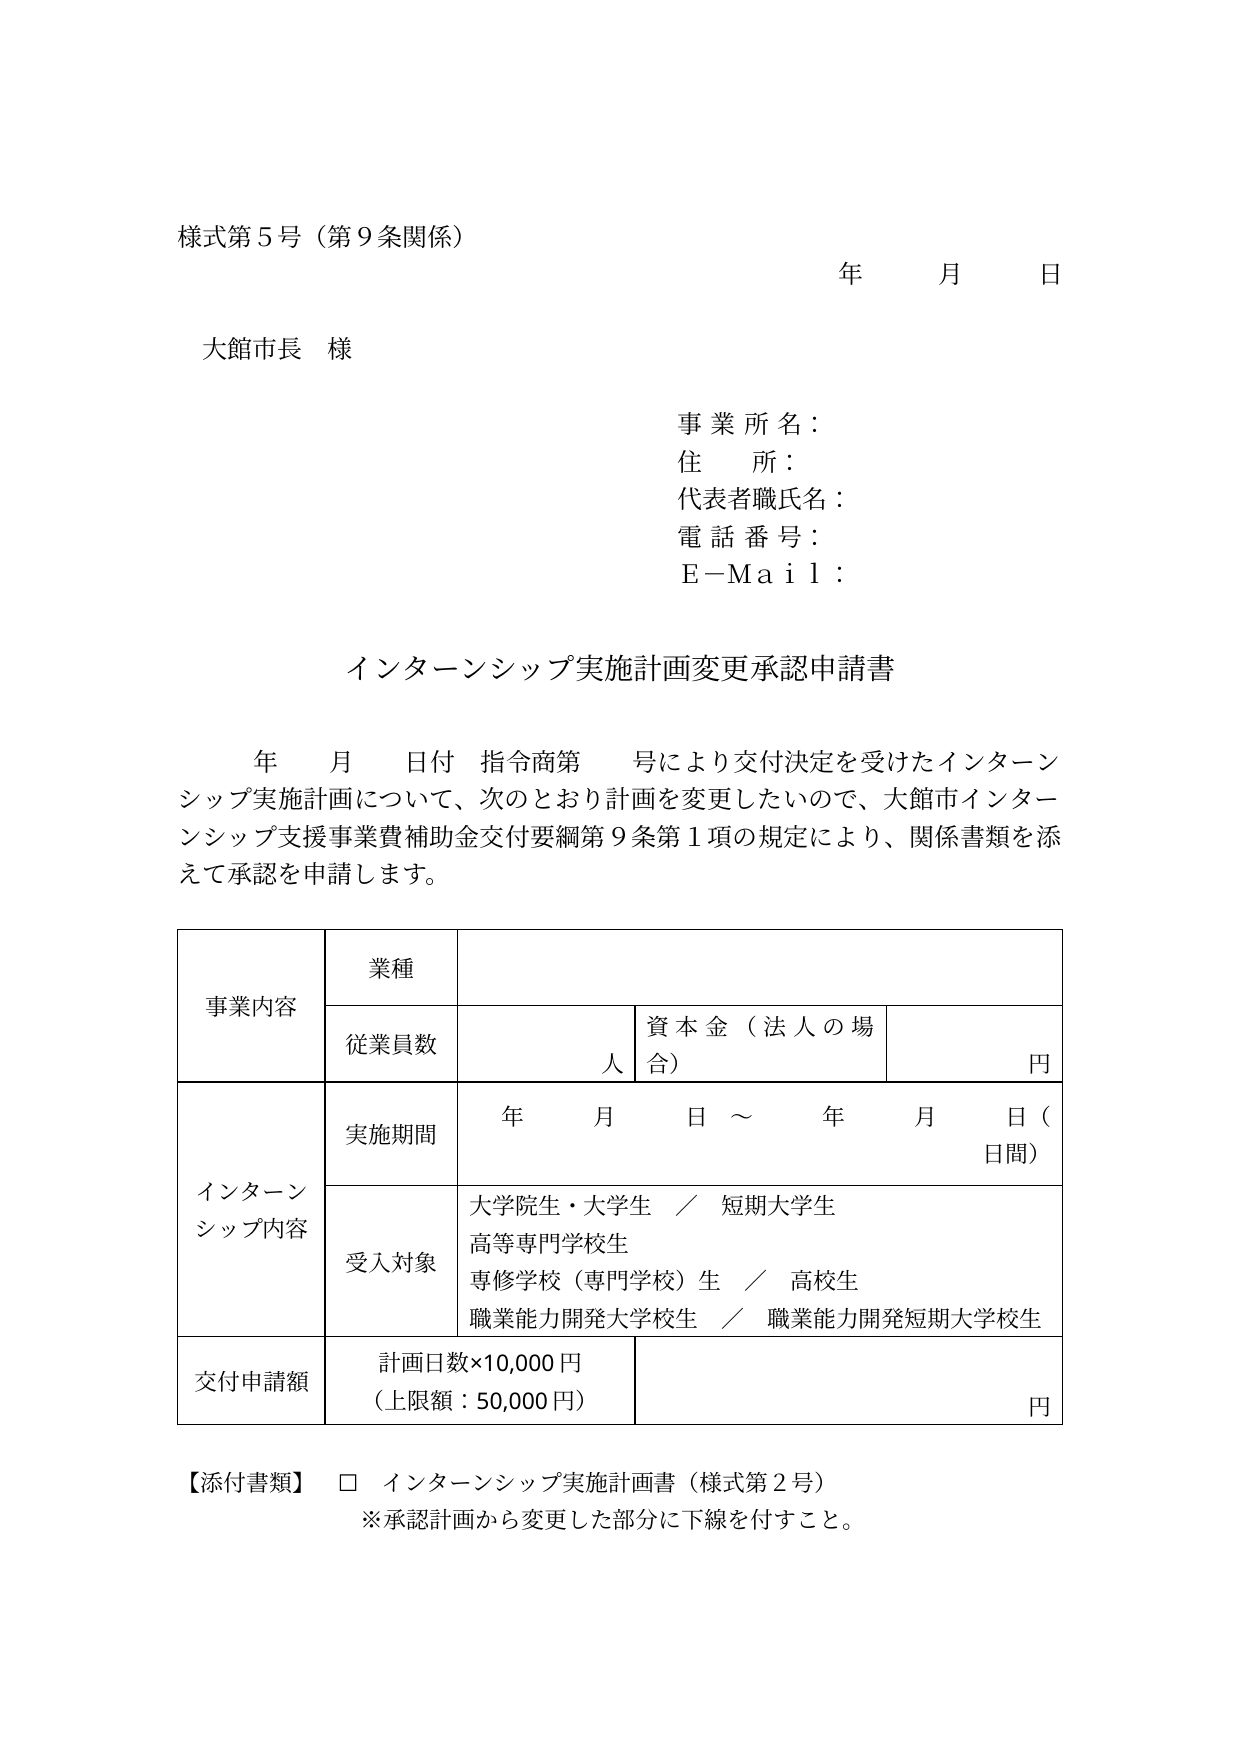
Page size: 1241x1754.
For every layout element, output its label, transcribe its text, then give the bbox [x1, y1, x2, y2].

text 住所： [177, 442, 1063, 479]
text 代表者職氏名： [177, 479, 1063, 517]
table_cell 交付申請額 [178, 1337, 324, 1424]
text インターンシップ実施計画変更承認申請書 [177, 629, 1063, 704]
text ※承認計画から変更した部分に下線を付すこと。 [177, 1500, 1063, 1538]
table_header [458, 930, 1062, 1005]
table_cell 実施期間 [326, 1083, 457, 1185]
text 様式第５号（第９条関係） [177, 217, 1063, 254]
text 事業所名： [177, 404, 1063, 442]
table_cell 円 [887, 1006, 1062, 1081]
table_header 業種 [326, 930, 457, 1005]
table_cell 計画日数×10,000円 （上限額：50,000円） [326, 1337, 634, 1424]
table_cell 年 月 日 ～ 年 月 日（ 日間） [458, 1083, 1062, 1185]
table_cell 大学院生・大学生 ／ 短期大学生 高等専門学校生 専修学校（専門学校）生 ／ 高校生 職業能力開発大学校生 ／ 職業能力開発短期大学校生 [458, 1186, 1062, 1336]
text 電話番号： [177, 517, 1063, 554]
table_cell 資本金（法人の場合） [636, 1006, 886, 1081]
text Ｅ－Ｍａｉｌ： [177, 554, 1063, 592]
text 大館市長 様 [177, 329, 1063, 367]
text 【添付書類】 ☐ インターンシップ実施計画書（様式第２号） [177, 1463, 1063, 1500]
text 年 月 日 [177, 254, 1063, 292]
table_header 事業内容 [178, 930, 324, 1081]
text 年 月 日付 指令商第 号により交付決定を受けたインターンシップ実施計画について、次のとおり計画を変更したいので、大館市インターンシップ支援事業費補助金交付要綱第９条第１項の規定により、関係書類を添えて承認を申請します。 [177, 742, 1063, 892]
table_cell 人 [458, 1006, 634, 1081]
table_cell 受入対象 [326, 1186, 457, 1336]
table_cell 円 [636, 1337, 1062, 1424]
table_cell 従業員数 [326, 1006, 457, 1081]
table_cell インターン シップ内容 [178, 1083, 324, 1336]
